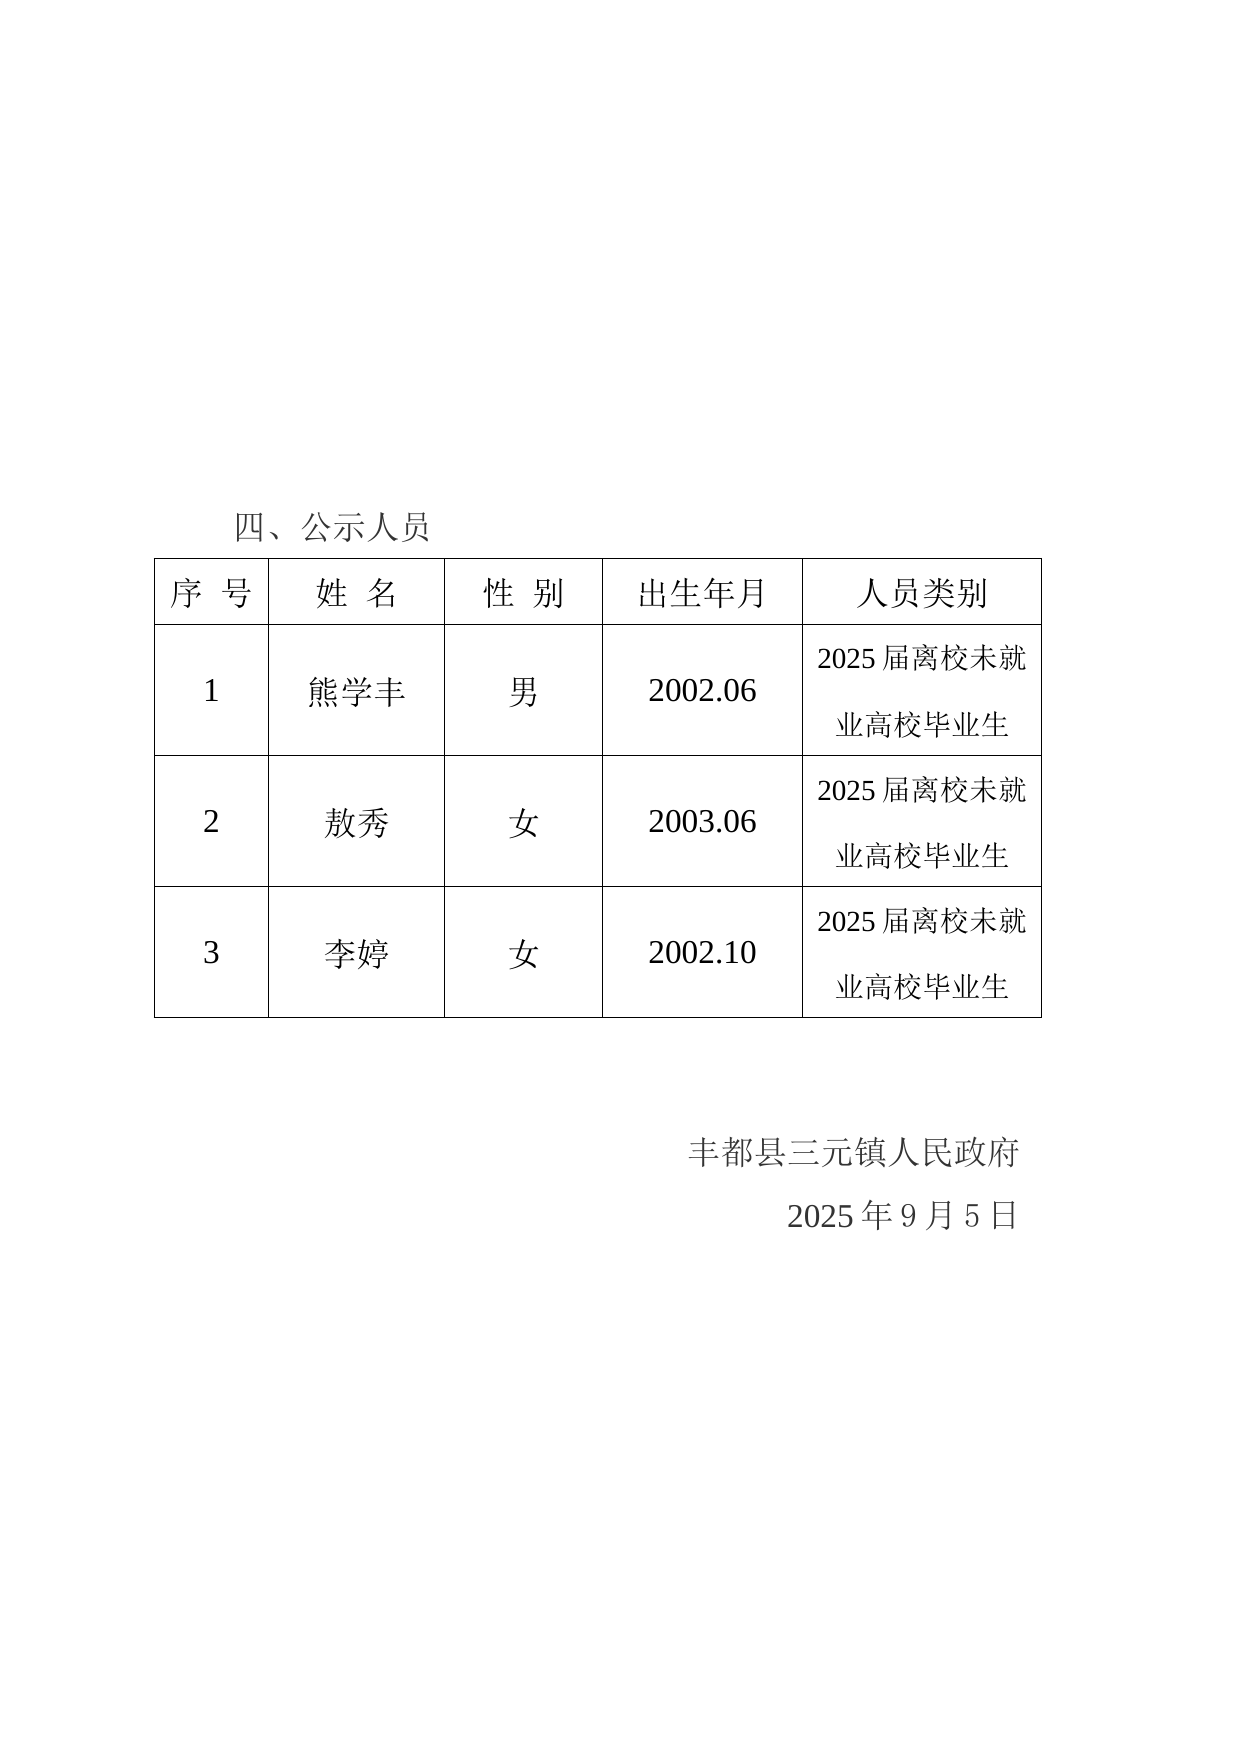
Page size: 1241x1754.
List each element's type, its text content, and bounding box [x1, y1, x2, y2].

table_cell 2002.10 [603, 887, 802, 1017]
table_header 序 号 [155, 559, 268, 624]
table_cell 2003.06 [603, 756, 802, 886]
table_cell 男 [445, 625, 602, 755]
table_cell 2002.06 [603, 625, 802, 755]
table_header 出生年月 [603, 559, 802, 624]
table_cell 2025届离校未就业高校毕业生 [803, 887, 1041, 1017]
table_cell 3 [155, 887, 268, 1017]
table_cell 2025届离校未就业高校毕业生 [803, 625, 1041, 755]
table_header 性 别 [445, 559, 602, 624]
table_cell 熊学丰 [269, 625, 444, 755]
text 2025年9月5日 [165, 1182, 1020, 1247]
table_cell 1 [155, 625, 268, 755]
table_cell 李婷 [269, 887, 444, 1017]
table_header 姓 名 [269, 559, 444, 624]
table_cell 2 [155, 756, 268, 886]
table_cell 2025届离校未就业高校毕业生 [803, 756, 1041, 886]
text 丰都县三元镇人民政府 [165, 1117, 1020, 1182]
table_cell 女 [445, 756, 602, 886]
text 四、公示人员 [165, 493, 1087, 558]
table_cell 敖秀 [269, 756, 444, 886]
table_cell 女 [445, 887, 602, 1017]
table_header 人员类别 [803, 559, 1041, 624]
